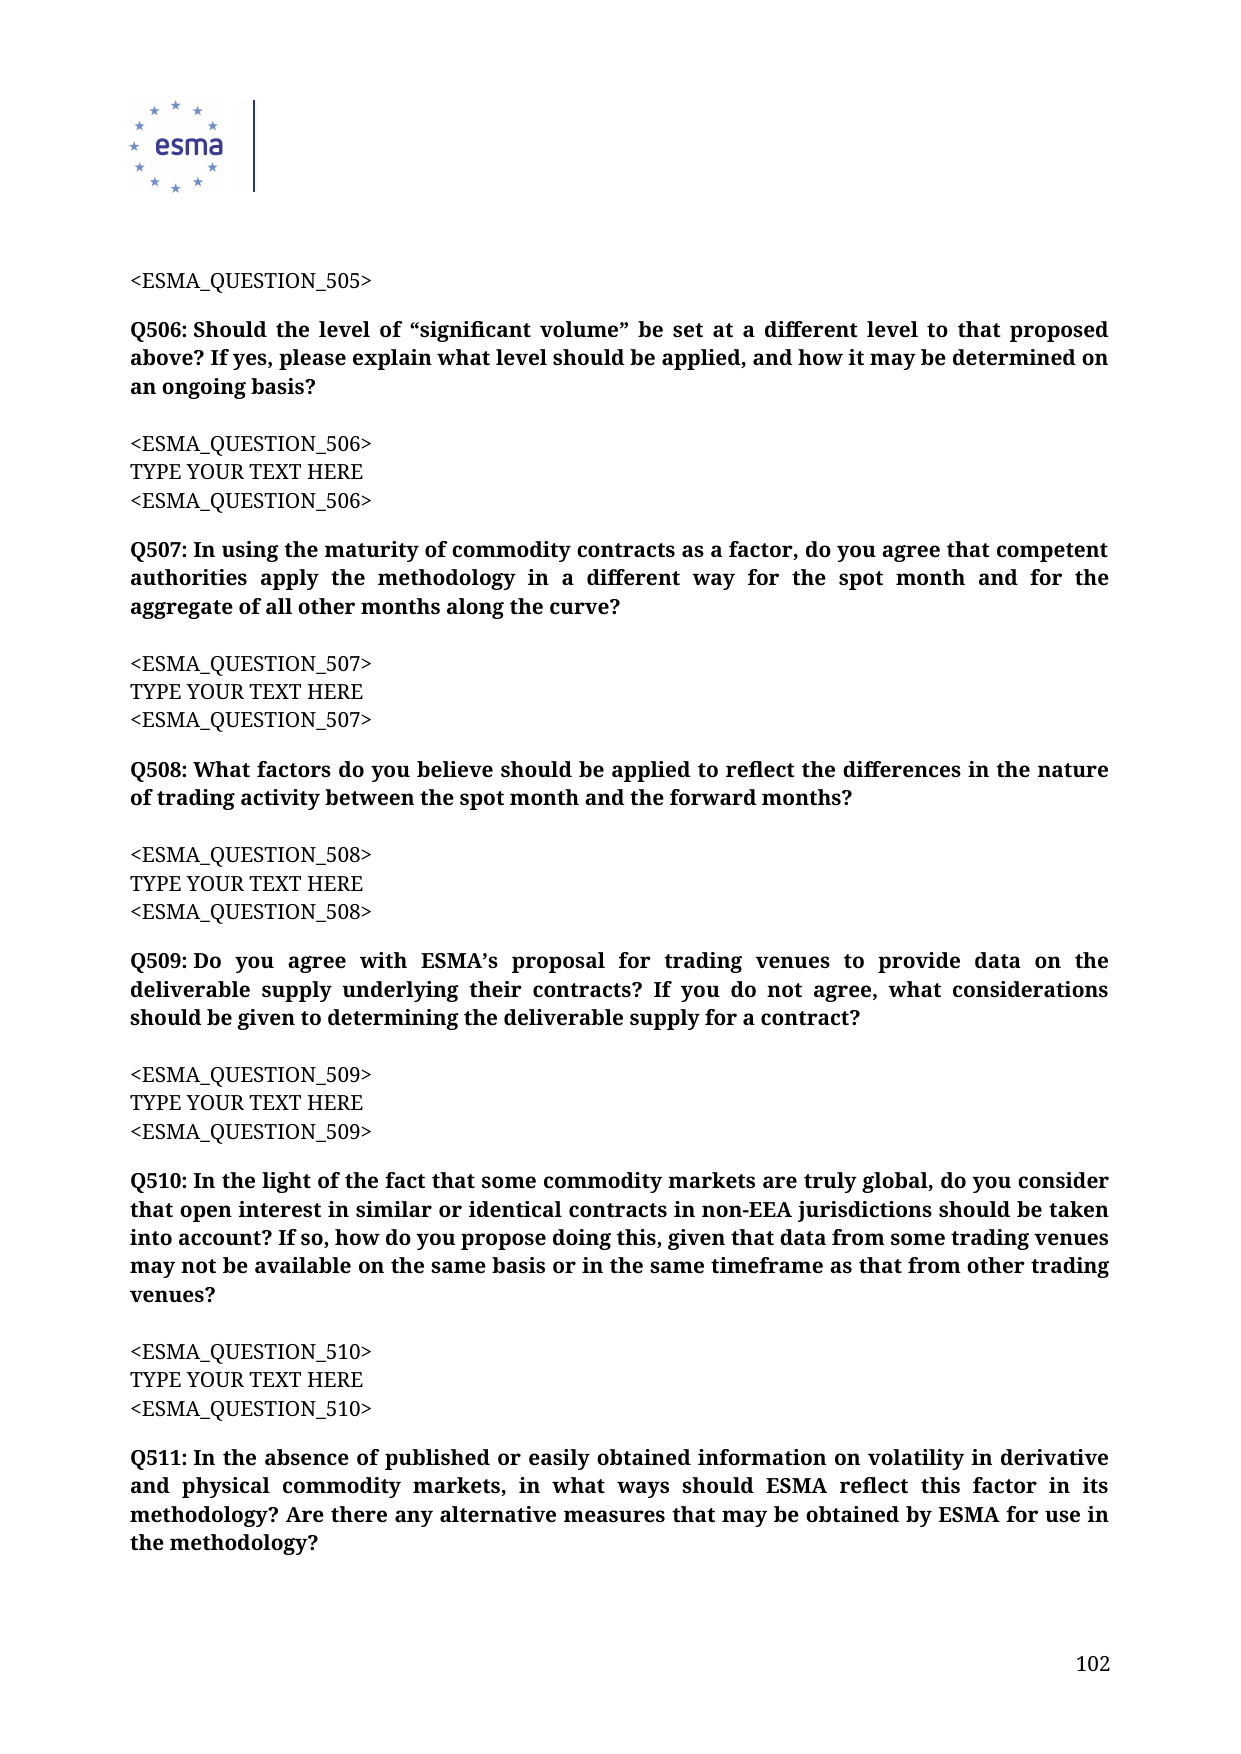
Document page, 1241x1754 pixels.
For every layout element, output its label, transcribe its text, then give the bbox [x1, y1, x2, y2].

text TYPE YOUR TEXT HERE [130, 1088, 1110, 1117]
text <ESMA_QUESTION_508> [130, 897, 1110, 926]
text <ESMA_QUESTION_507> [130, 706, 1110, 734]
text <ESMA_QUESTION_510> [130, 1337, 1110, 1365]
text <ESMA_QUESTION_509> [130, 1117, 1110, 1145]
text TYPE YOUR TEXT HERE [130, 457, 1110, 486]
subtitle In the absence of published or easily obtained information on volatility in derivative and physical commodity markets, in what ways should ESMA reflect this factor in its methodology? Are there any alternative measures that may be obtained by ESMA for use in the methodology? [130, 1443, 1110, 1557]
text <ESMA_QUESTION_506> [130, 486, 1110, 514]
text <ESMA_QUESTION_509> [130, 1060, 1110, 1088]
text TYPE YOUR TEXT HERE [130, 869, 1110, 897]
subtitle In using the maturity of commodity contracts as a factor, do you agree that competent authorities apply the methodology in a different way for the spot month and for the aggregate of all other months along the curve? [130, 535, 1110, 620]
text <ESMA_QUESTION_508> [130, 840, 1110, 869]
text TYPE YOUR TEXT HERE [130, 677, 1110, 706]
subtitle What factors do you believe should be applied to reflect the differences in the nature of trading activity between the spot month and the forward months? [130, 755, 1110, 812]
picture [129, 100, 223, 193]
text TYPE YOUR TEXT HERE [130, 1365, 1110, 1394]
subtitle Do you agree with ESMA’s proposal for trading venues to provide data on the deliverable supply underlying their contracts? If you do not agree, what considerations should be given to determining the deliverable supply for a contract? [130, 946, 1110, 1032]
subtitle In the light of the fact that some commodity markets are truly global, do you consider that open interest in similar or identical contracts in non-EEA jurisdictions should be taken into account? If so, how do you propose doing this, given that data from some trading venues may not be available on the same basis or in the same timeframe as that from other trading venues? [130, 1166, 1110, 1308]
subtitle Should the level of “significant volume” be set at a different level to that proposed above? If yes, please explain what level should be applied, and how it may be determined on an ongoing basis? [130, 315, 1110, 400]
text <ESMA_QUESTION_505> [130, 266, 1110, 294]
text <ESMA_QUESTION_506> [130, 429, 1110, 457]
text <ESMA_QUESTION_507> [130, 649, 1110, 677]
text <ESMA_QUESTION_510> [130, 1394, 1110, 1422]
